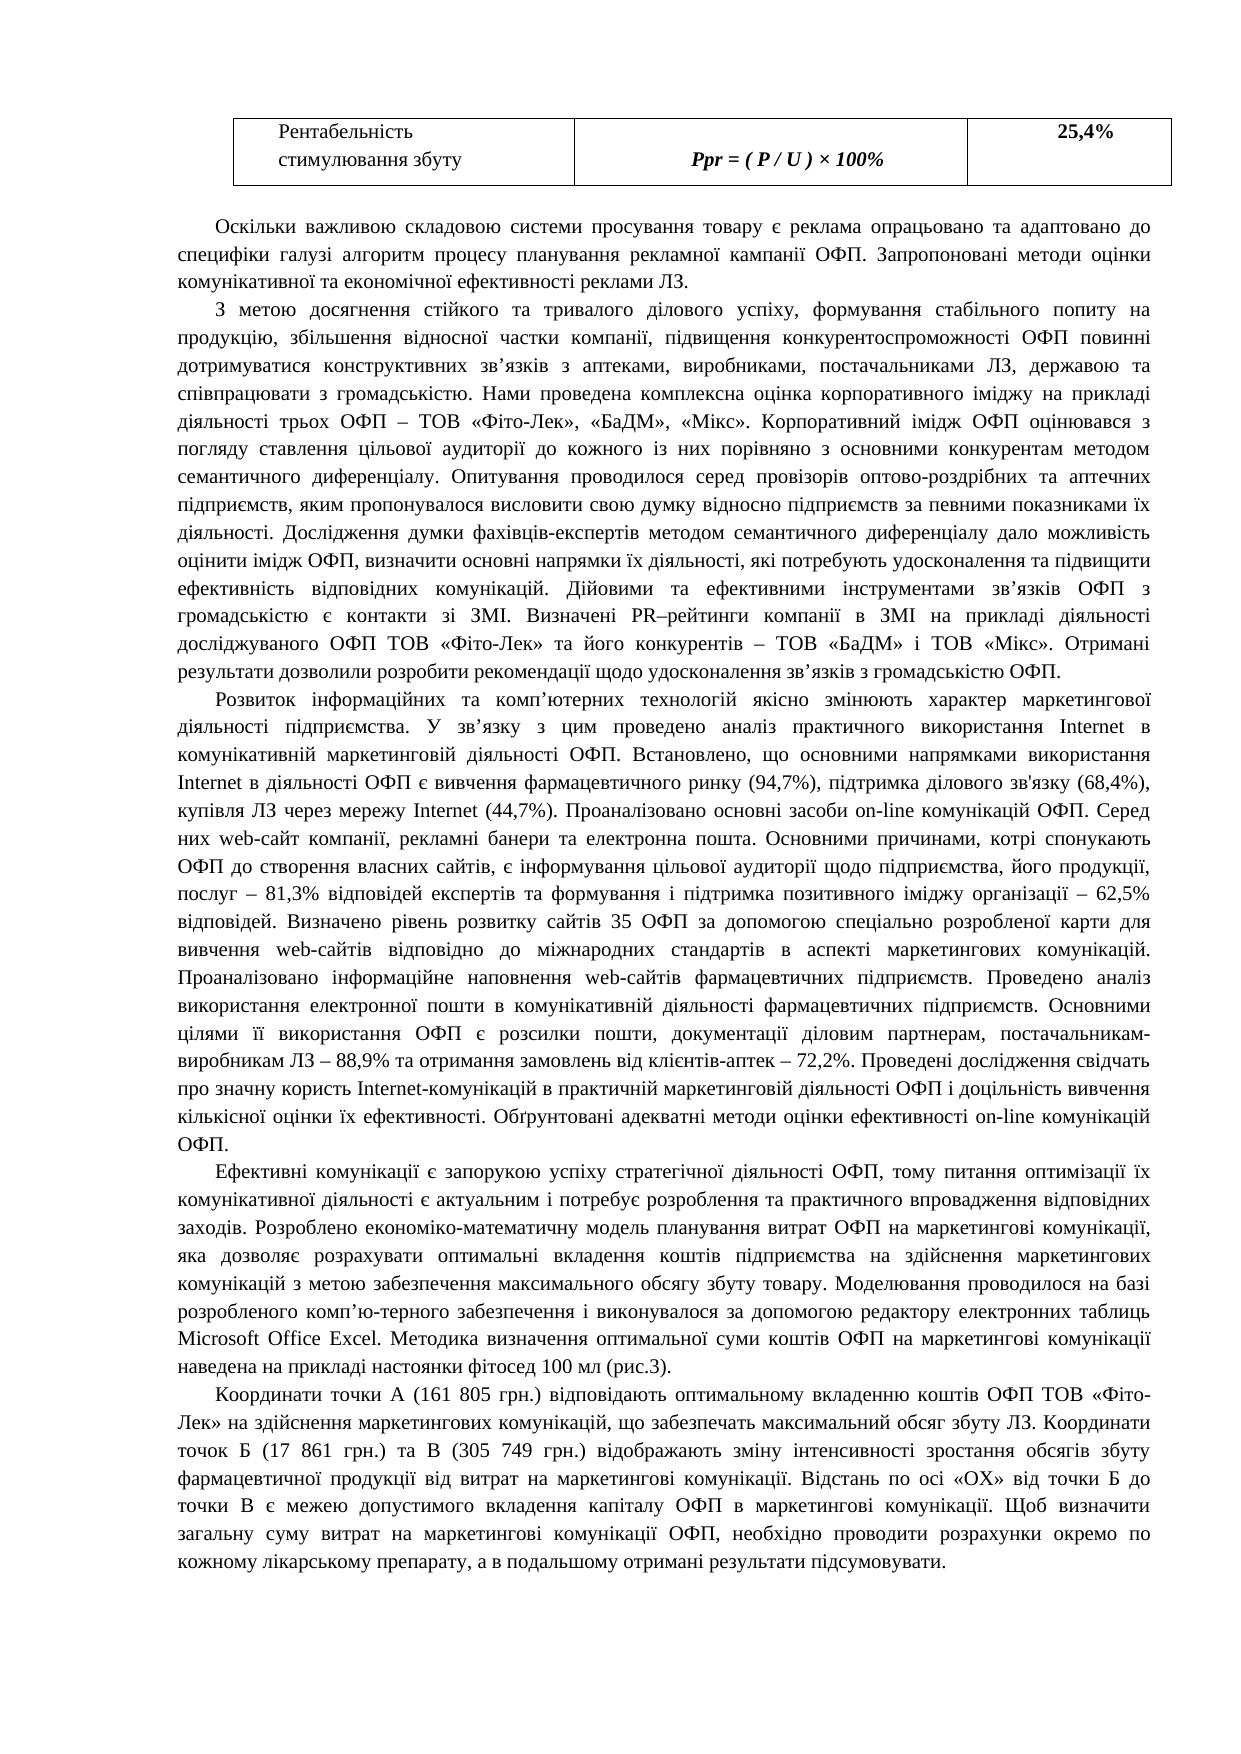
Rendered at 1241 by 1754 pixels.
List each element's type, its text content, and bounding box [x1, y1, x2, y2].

text Розвиток інформаційних та комп’ютерних технологій якісно змінюють характер маркетингової діяльності підприємства. У зв’язку з цим проведено аналіз практичного використання Internet в комунікативній маркетинговій діяльності ОФП. Встановлено, що основними напрямками використання Internet в діяльності ОФП є вивчення фармацевтичного ринку (94,7%), підтримка ділового зв'язку (68,4%), купівля ЛЗ через мережу Internet (44,7%). Проаналізовано основні засоби on-line комунікацій ОФП. Серед них web-сайт компанії, рекламні банери та електронна пошта. Основними причинами, котрі спонукають ОФП до створення власних сайтів, є інформування цільової аудиторії щодо підприємства, його продукції, послуг – 81,3% відповідей експертів та формування і підтримка позитивного іміджу організації – 62,5% відповідей. Визначено рівень розвитку сайтів 35 ОФП за допомогою спеціально розробленої карти для вивчення web-сайтів відповідно до міжнародних стандартів в аспекті маркетингових комунікацій. Проаналізовано інформаційне наповнення web-сайтів фармацевтичних підприємств. Проведено аналіз використання електронної пошти в комунікативній діяльності фармацевтичних підприємств. Основними цілями її використання ОФП є розсилки пошти, документації діловим партнерам, постачальникам-виробникам ЛЗ – 88,9% та отримання замовлень від клієнтів-аптек – 72,2%. Проведені дослідження свідчать про значну користь Internet-комунікацій в практичній маркетинговій діяльності ОФП і доцільність вивчення кількісної оцінки їх ефективності. Обґрунтовані адекватні методи оцінки ефективності on-line комунікацій ОФП. [177, 687, 1152, 1156]
text Оскільки важливою складовою системи просування товару є реклама опрацьовано та адаптовано до специфіки галузі алгоритм процесу планування рекламної кампанії ОФП. Запропоновані методи оцінки комунікативної та економічної ефективності реклами ЛЗ. [177, 214, 1152, 293]
table_cell Ppr = ( Р / U ) × 100% [575, 119, 967, 185]
table_cell Рентабельність стимулювання збуту [234, 119, 574, 185]
text З метою досягнення стійкого та тривалого ділового успіху, формування стабільного попиту на продукцію, збільшення відносної частки компанії, підвищення конкурентоспроможності ОФП повинні дотримуватися конструктивних зв’язків з аптеками, виробниками, постачальниками ЛЗ, державою та співпрацювати з громадськістю. Нами проведена комплексна оцінка корпоративного іміджу на прикладі діяльності трьох ОФП – ТОВ «Фіто-Лек», «БаДМ», «Мікс». Корпоративний імідж ОФП оцінювався з погляду ставлення цільової аудиторії до кожного із них порівняно з основними конкурентам методом семантичного диференціалу. Опитування проводилося серед провізорів оптово-роздрібних та аптечних підприємств, яким пропонувалося висловити свою думку відносно підприємств за певними показниками їх діяльності. Дослідження думки фахівців-експертів методом семантичного диференціалу дало можливість оцінити імідж ОФП, визначити основні напрямки їх діяльності, які потребують удосконалення та підвищити ефективність відповідних комунікацій. Дійовими та ефективними інструментами зв’язків ОФП з громадськістю є контакти зі ЗМІ. Визначені PR–рейтинги компанії в ЗМІ на прикладі діяльності досліджуваного ОФП ТОВ «Фіто-Лек» та його конкурентів – ТОВ «БаДМ» і ТОВ «Мікс». Отримані результати дозволили розробити рекомендації щодо удосконалення зв’язків з громадськістю ОФП. [177, 297, 1152, 683]
text Ефективні комунікації є запорукою успіху стратегічної діяльності ОФП, тому питання оптимізації їх комунікативної діяльності є актуальним і потребує розроблення та практичного впровадження відповідних заходів. Розроблено економіко-математичну модель планування витрат ОФП на маркетингові комунікації, яка дозволяє розрахувати оптимальні вкладення коштів підприємства на здійснення маркетингових комунікацій з метою забезпечення максимального обсягу збуту товару. Моделювання проводилося на базі розробленого комп’ю-терного забезпечення і виконувалося за допомогою редактору електронних таблиць Microsoft Office Excel. Методика визначення оптимальної суми коштів ОФП на маркетингові комунікації наведена на прикладі настоянки фітосед 100 мл (рис.3). [177, 1159, 1152, 1378]
text Координати точки А (161 805 грн.) відповідають оптимальному вкладенню коштів ОФП ТОВ «Фіто-Лек» на здійснення маркетингових комунікацій, що забезпечать максимальний обсяг збуту ЛЗ. Координати точок Б (17 861 грн.) та В (305 749 грн.) відображають зміну інтенсивності зростання обсягів збуту фармацевтичної продукції від витрат на маркетингові комунікації. Відстань по осі «ОХ» від точки Б до точки В є межею допустимого вкладення капіталу ОФП в маркетингові комунікації. Щоб визначити загальну суму витрат на маркетингові комунікації ОФП, необхідно проводити розрахунки окремо по кожному лікарському препарату, а в подальшому отримані результати підсумовувати. [177, 1382, 1152, 1573]
table_cell 25,4% [968, 119, 1171, 185]
